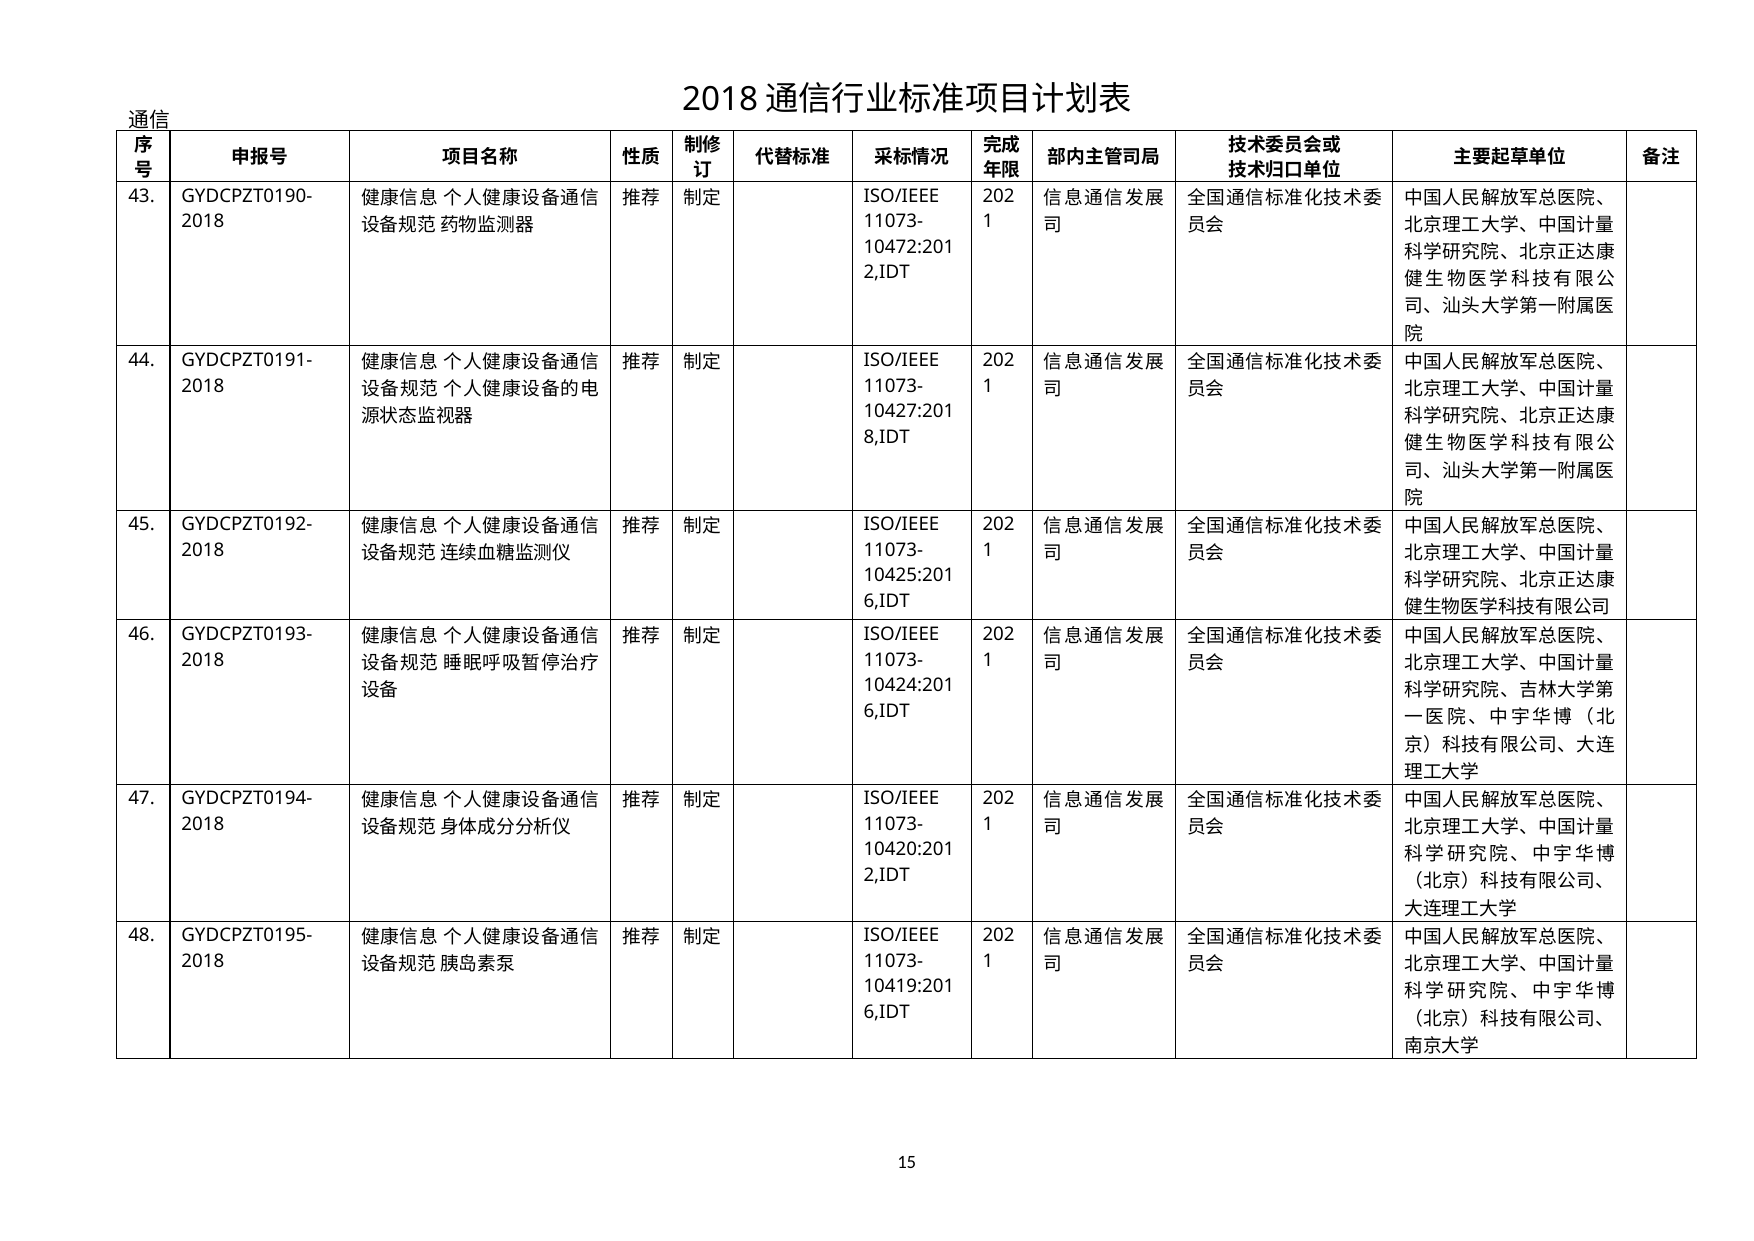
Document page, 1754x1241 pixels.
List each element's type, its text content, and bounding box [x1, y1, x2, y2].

table_cell 部内主管司局 [1033, 131, 1175, 181]
table_cell ISO/IEEE 11073-10420:2012,IDT [853, 785, 971, 921]
table_cell 推荐 [611, 346, 672, 509]
table_cell 中国人民解放军总医院、北京理工大学、中国计量科学研究院、北京正达康健生物医学科技有限公司、汕头大学第一附属医院 [1393, 182, 1626, 345]
table_cell 健康信息 个人健康设备通信 设备规范 连续血糖监测仪 [350, 511, 610, 619]
table_cell [1627, 785, 1696, 921]
table_cell 中国人民解放军总医院、北京理工大学、中国计量科学研究院、吉林大学第一医院、中宇华博（北京）科技有限公司、大连理工大学 [1393, 620, 1626, 783]
table_cell [1627, 346, 1696, 509]
table_cell ISO/IEEE 11073-10472:2012,IDT [853, 182, 971, 345]
table_cell [734, 346, 852, 509]
table_cell [117, 620, 169, 783]
table_cell 2021 [972, 511, 1032, 619]
table_cell 推荐 [611, 511, 672, 619]
table_cell [1627, 511, 1696, 619]
table_cell 2021 [972, 785, 1032, 921]
table_cell ISO/IEEE 11073-10419:2016,IDT [853, 922, 971, 1057]
table_cell 中国人民解放军总医院、北京理工大学、中国计量科学研究院、北京正达康健生物医学科技有限公司 [1393, 511, 1626, 619]
table_cell 健康信息 个人健康设备通信 设备规范 个人健康设备的电源状态监视器 [350, 346, 610, 509]
table_cell 采标情况 [853, 131, 971, 181]
table_cell 申报号 [171, 131, 349, 181]
table_cell 信息通信发展司 [1033, 922, 1175, 1057]
table_cell 信息通信发展司 [1033, 785, 1175, 921]
table_cell 2021 [972, 620, 1032, 783]
table_cell [1627, 620, 1696, 783]
table_cell [117, 785, 169, 921]
table_cell [734, 922, 852, 1057]
table_cell 2021 [972, 182, 1032, 345]
table_cell 全国通信标准化技术委员会 [1176, 182, 1392, 345]
table_cell 信息通信发展司 [1033, 346, 1175, 509]
table_cell 信息通信发展司 [1033, 511, 1175, 619]
table_cell 信息通信发展司 [1033, 182, 1175, 345]
table_cell GYDCPZT0192-2018 [171, 511, 349, 619]
table_cell [117, 922, 169, 1057]
table_cell [1627, 922, 1696, 1057]
table_cell 推荐 [611, 785, 672, 921]
table_cell [1627, 182, 1696, 345]
table_cell [734, 182, 852, 345]
table_cell [117, 511, 169, 619]
table_cell GYDCPZT0193-2018 [171, 620, 349, 783]
table_cell 2021 [972, 922, 1032, 1057]
table_cell 制定 [673, 182, 733, 345]
table_cell 序号 [117, 131, 169, 181]
table_cell GYDCPZT0194-2018 [171, 785, 349, 921]
table_cell 备注 [1627, 131, 1696, 181]
table_cell 项目名称 [350, 131, 610, 181]
table_cell [734, 620, 852, 783]
table_cell 全国通信标准化技术委员会 [1176, 511, 1392, 619]
table_header 2018通信行业标准项目计划表 通信 [117, 91, 1696, 130]
table_cell 完成 年限 [972, 131, 1032, 181]
table_cell 制修 订 [673, 131, 733, 181]
table_cell 制定 [673, 346, 733, 509]
table_cell 健康信息 个人健康设备通信 设备规范 睡眠呼吸暂停治疗设备 [350, 620, 610, 783]
table_cell 中国人民解放军总医院、北京理工大学、中国计量科学研究院、北京正达康健生物医学科技有限公司、汕头大学第一附属医院 [1393, 346, 1626, 509]
table_cell ISO/IEEE 11073-10427:2018,IDT [853, 346, 971, 509]
table_cell 全国通信标准化技术委员会 [1176, 346, 1392, 509]
table_cell 技术委员会或 技术归口单位 [1176, 131, 1392, 181]
table_cell 健康信息 个人健康设备通信 设备规范 身体成分分析仪 [350, 785, 610, 921]
table_cell 全国通信标准化技术委员会 [1176, 785, 1392, 921]
table_cell 推荐 [611, 620, 672, 783]
table_cell 中国人民解放军总医院、北京理工大学、中国计量科学研究院、中宇华博（北京）科技有限公司、大连理工大学 [1393, 785, 1626, 921]
table_cell 信息通信发展司 [1033, 620, 1175, 783]
table_cell 推荐 [611, 922, 672, 1057]
table_cell [117, 346, 169, 509]
table_cell [734, 785, 852, 921]
table_cell 主要起草单位 [1393, 131, 1626, 181]
table_cell 制定 [673, 511, 733, 619]
table_cell 全国通信标准化技术委员会 [1176, 922, 1392, 1057]
table_cell 制定 [673, 785, 733, 921]
table_cell 制定 [673, 922, 733, 1057]
table_cell [734, 511, 852, 619]
table_cell 性质 [611, 131, 672, 181]
table_cell GYDCPZT0190-2018 [171, 182, 349, 345]
table_cell GYDCPZT0191-2018 [171, 346, 349, 509]
table_cell 推荐 [611, 182, 672, 345]
table_cell 制定 [673, 620, 733, 783]
table_cell 代替标准 [734, 131, 852, 181]
table_cell 健康信息 个人健康设备通信 设备规范 胰岛素泵 [350, 922, 610, 1057]
table_cell 2021 [972, 346, 1032, 509]
table_cell ISO/IEEE 11073-10424:2016,IDT [853, 620, 971, 783]
table_cell 中国人民解放军总医院、北京理工大学、中国计量科学研究院、中宇华博（北京）科技有限公司、南京大学 [1393, 922, 1626, 1057]
table_cell 全国通信标准化技术委员会 [1176, 620, 1392, 783]
table_cell GYDCPZT0195-2018 [171, 922, 349, 1057]
table_cell [117, 182, 169, 345]
table_cell 健康信息 个人健康设备通信 设备规范 药物监测器 [350, 182, 610, 345]
table_cell ISO/IEEE 11073-10425:2016,IDT [853, 511, 971, 619]
